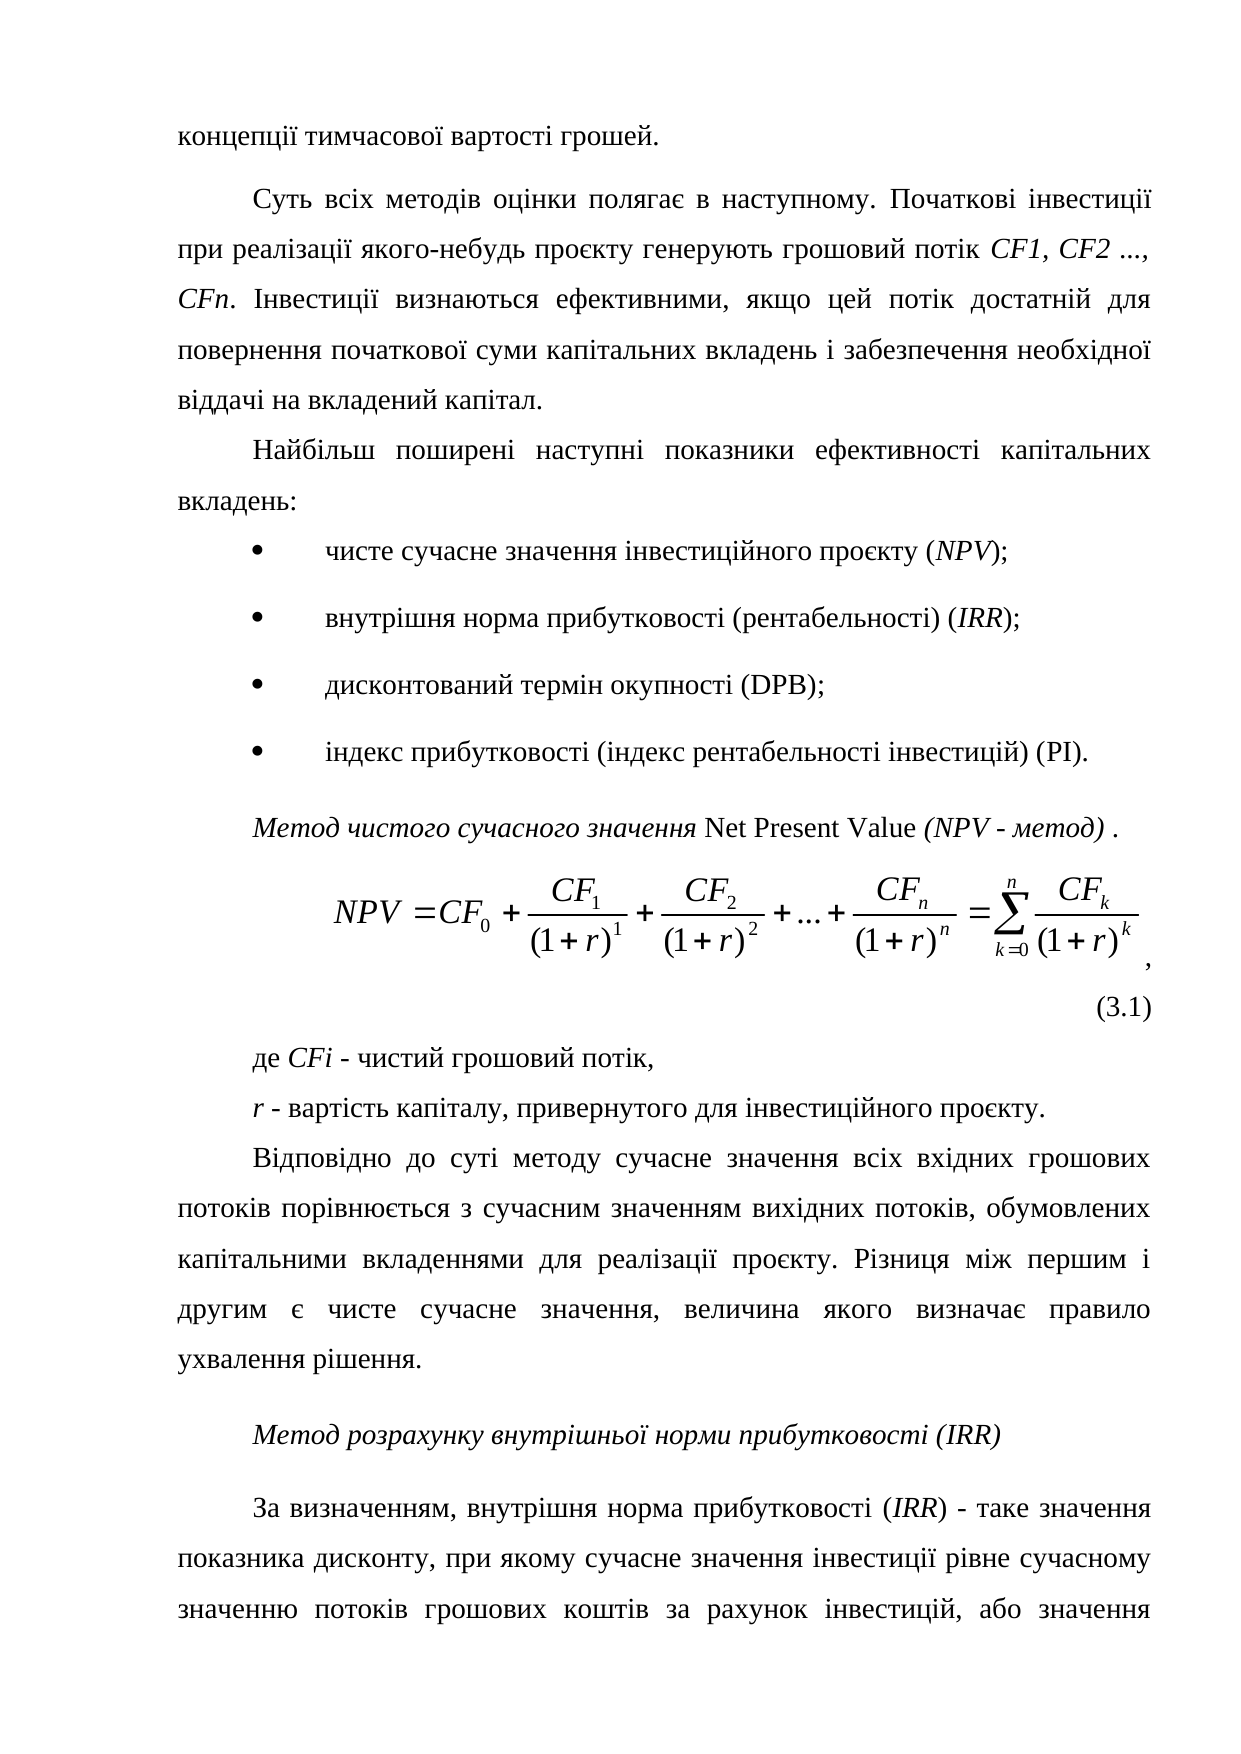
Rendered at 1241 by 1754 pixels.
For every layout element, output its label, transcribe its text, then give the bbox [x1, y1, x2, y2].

text Найбільш поширені наступні показники ефективності капітальних вкладень: [177, 432, 1152, 516]
text , (3.1) [177, 866, 1152, 1023]
text Метод чистого сучасного значення Net Present Value (NPV - метод) . [177, 810, 1152, 843]
list внутрішня норма прибутковості (рентабельності) (IRR); [177, 600, 1152, 634]
text r - вартість капіталу, привернутого для інвестиційного проєкту. [177, 1090, 1152, 1123]
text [177, 118, 1152, 152]
list індекс прибутковості (індекс рентабельності інвестицій) (PI). [177, 734, 1152, 768]
text Метод розрахунку внутрішньої норми прибутковості (IRR) [177, 1417, 1152, 1450]
text Відповідно до суті методу сучасне значення всіх вхідних грошових потоків порівнюється з сучасним значенням вихідних потоків, обумовлених капітальними вкладеннями для реалізації проєкту. Різниця між першим і другим є чисте сучасне значення, величина якого визначає правило ухвалення рішення. [177, 1140, 1152, 1375]
list дисконтований термін окупності (DPB); [177, 667, 1152, 701]
text Суть всіх методів оцінки полягає в наступному. Початкові інвестиції при реалізації якого-небудь проєкту генерують грошовий потік CF1, CF2 ..., CFn. Інвестиції визнаються ефективними, якщо цей потік достатній для повернення початкової суми капітальних вкладень і забезпечення необхідної віддачі на вкладений капітал. [177, 181, 1152, 416]
text де CFi - чистий грошовий потік, [177, 1040, 1152, 1073]
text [177, 1490, 1152, 1624]
list чисте сучасне значення інвестиційного проєкту (NPV); [177, 533, 1152, 567]
